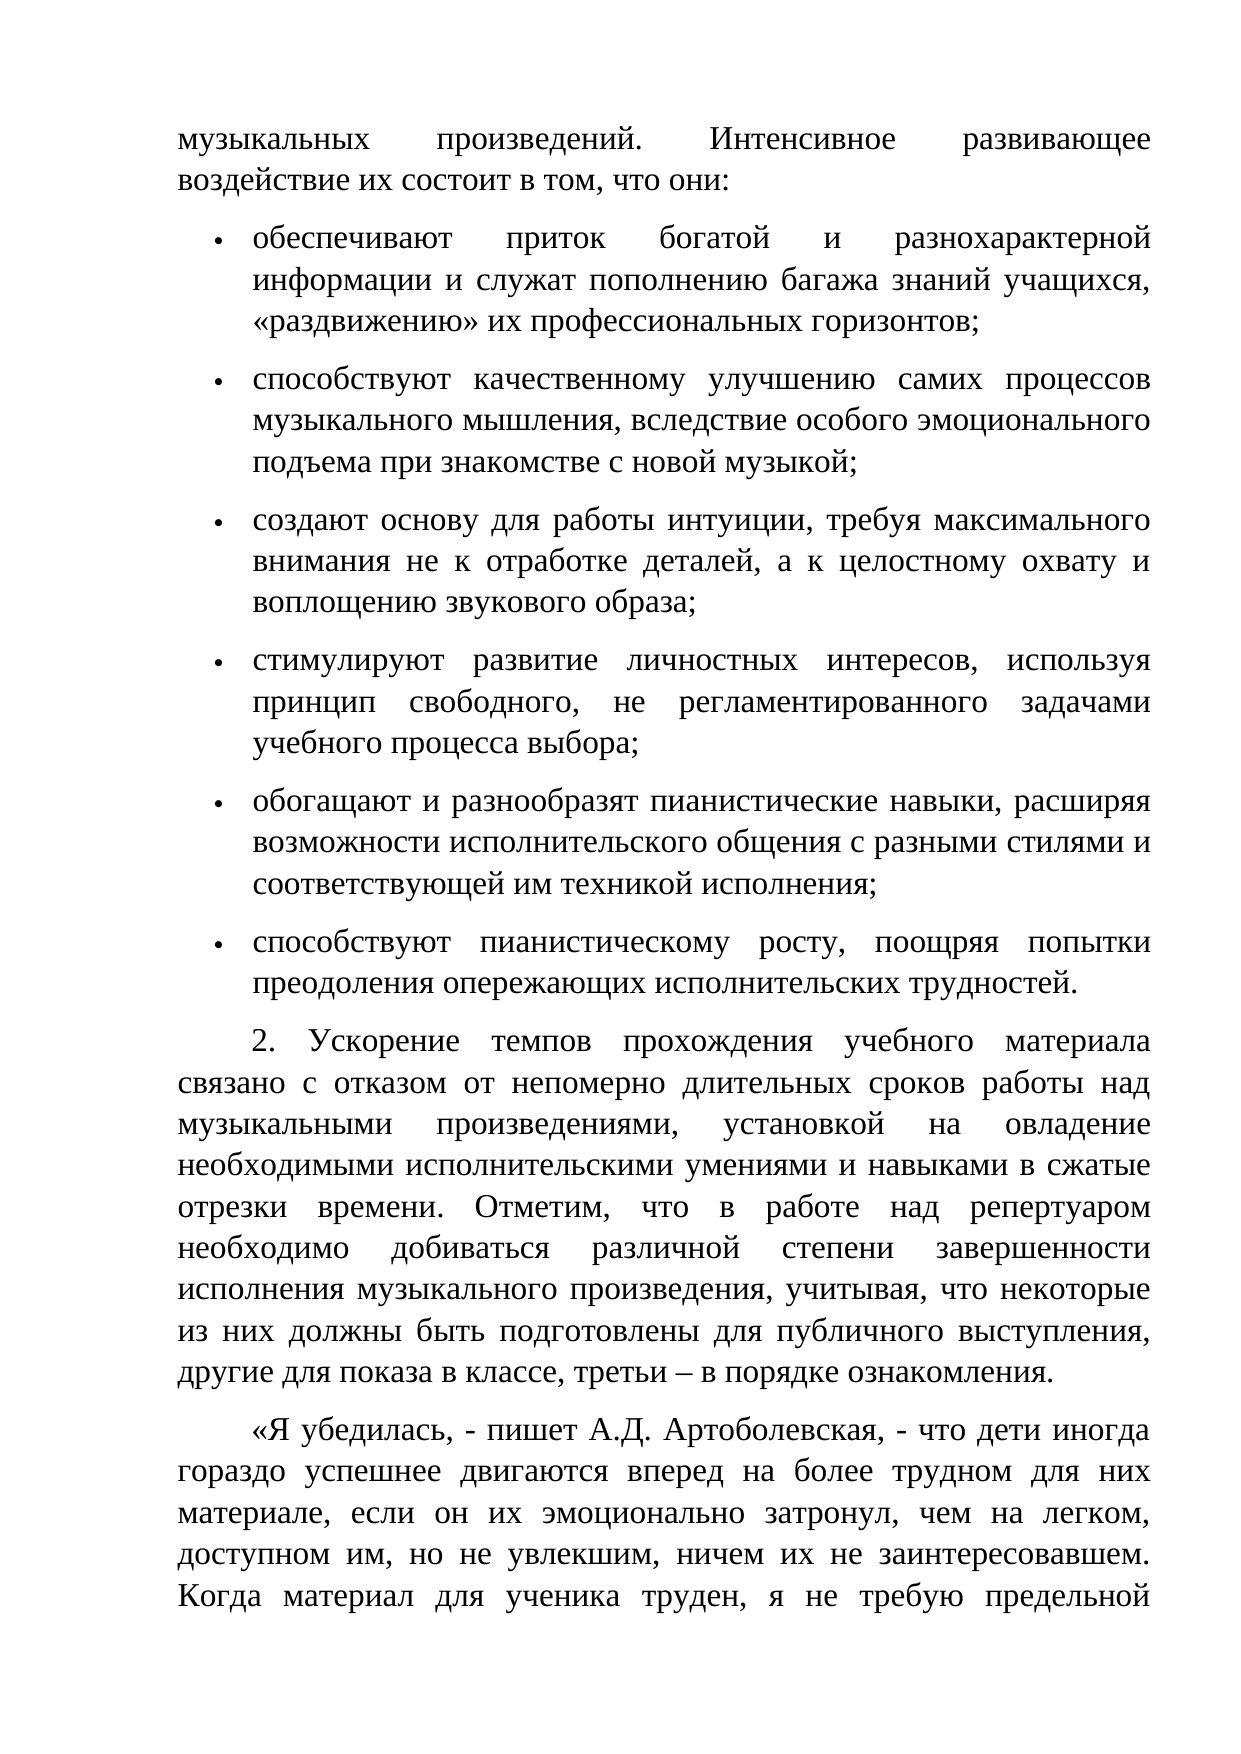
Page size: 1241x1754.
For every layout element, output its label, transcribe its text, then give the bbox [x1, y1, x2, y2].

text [177, 118, 1152, 198]
list способствуют качественному улучшению самих процессов музыкального мышления, вследствие особого эмоционального подъема при знакомстве с новой музыкой; [215, 358, 1152, 479]
list обогащают и разнообразят пианистические навыки, расширяя возможности исполнительского общения с разными стилями и соответствующей им техникой исполнения; [215, 780, 1152, 901]
list способствуют пианистическому росту, поощряя попытки преодоления опережающих исполнительских трудностей. [215, 921, 1152, 1001]
list создают основу для работы интуиции, требуя максимального внимания не к отработке деталей, а к целостному охвату и воплощению звукового образа; [215, 499, 1152, 620]
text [177, 1409, 1152, 1613]
text 2. Ускорение темпов прохождения учебного материала связано с отказом от непомерно длительных сроков работы над музыкальными произведениями, установкой на овладение необходимыми исполнительскими умениями и навыками в сжатые отрезки времени. Отметим, что в работе над репертуаром необходимо добиваться различной степени завершенности исполнения музыкального произведения, учитывая, что некоторые из них должны быть подготовлены для публичного выступления, другие для показа в классе, третьи – в порядке ознакомления. [177, 1021, 1152, 1390]
list стимулируют развитие личностных интересов, используя принцип свободного, не регламентированного задачами учебного процесса выбора; [215, 640, 1152, 761]
list обеспечивают приток богатой и разнохарактерной информации и служат пополнению багажа знаний учащихся, «раздвижению» их профессиональных горизонтов; [215, 217, 1152, 338]
